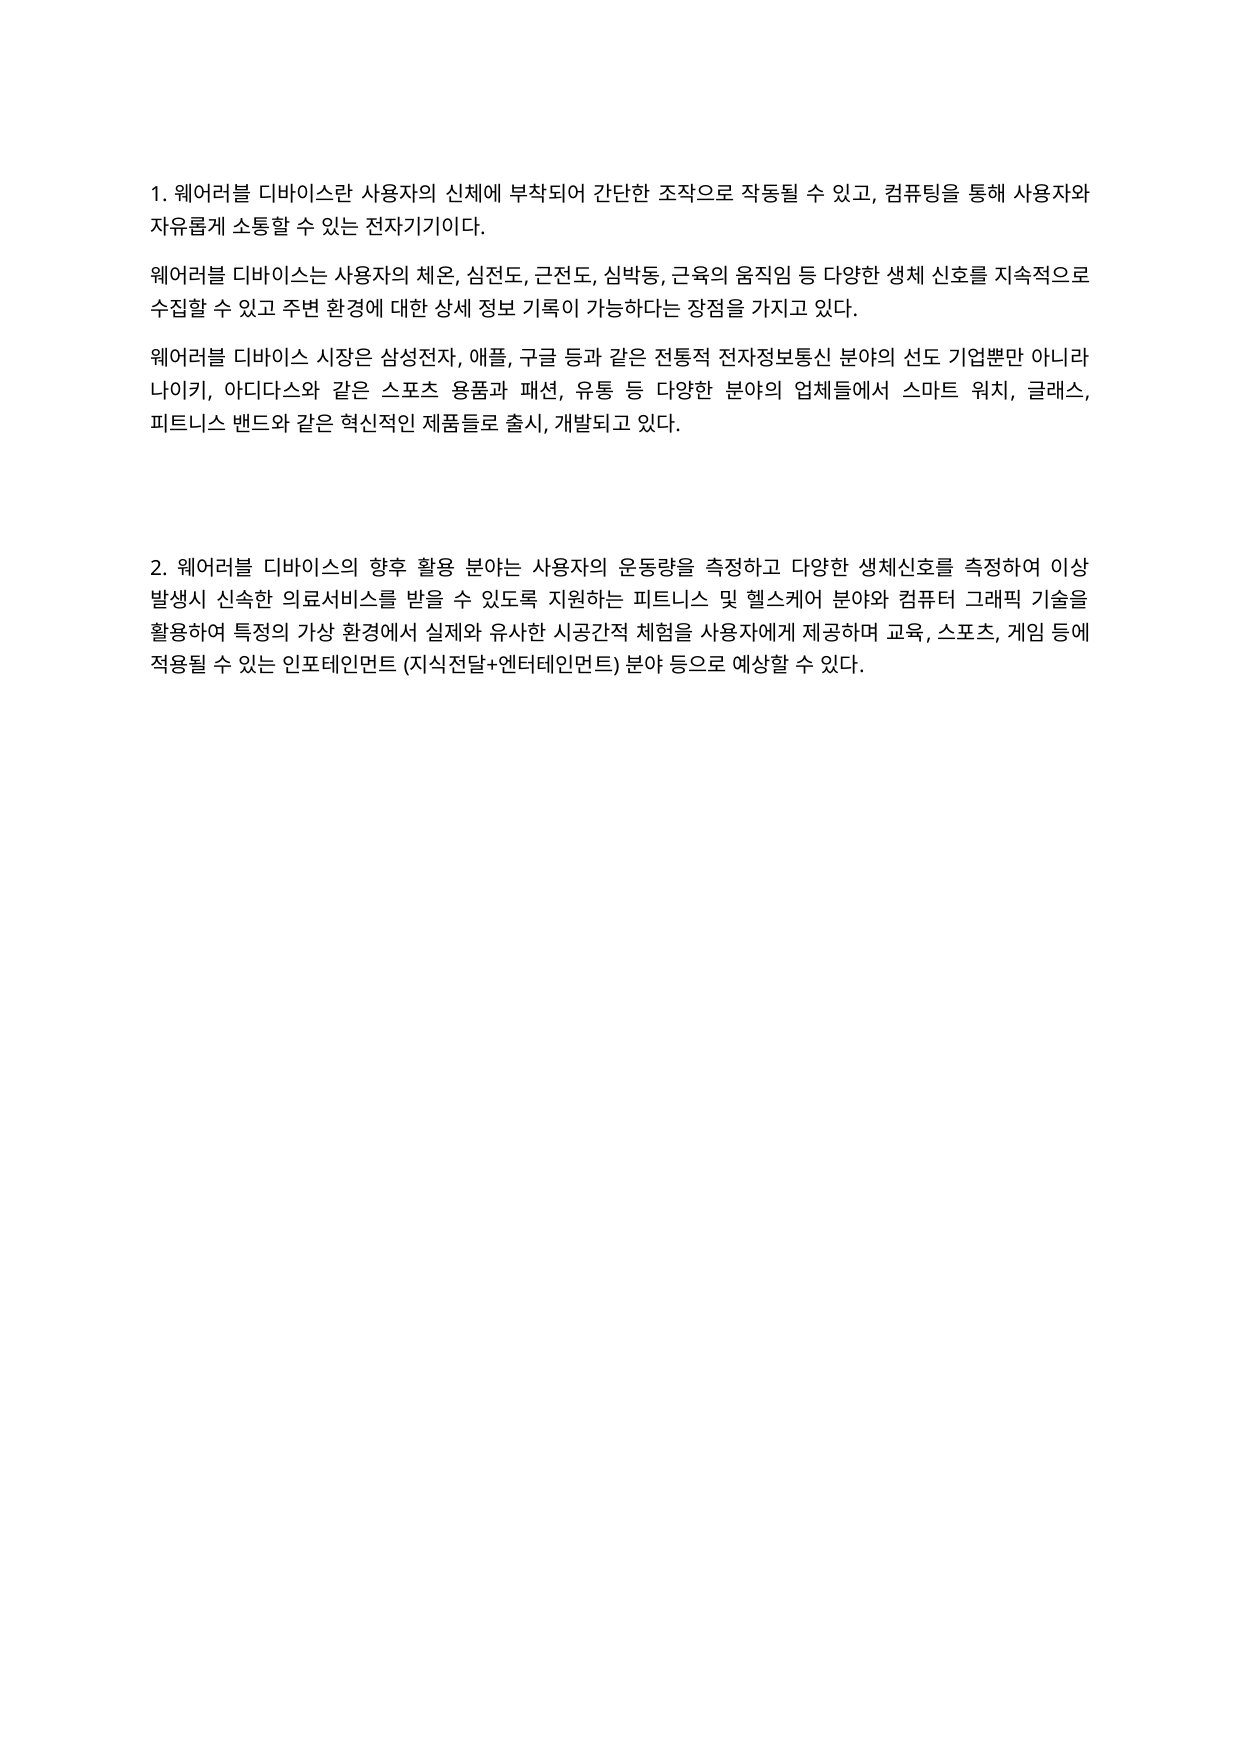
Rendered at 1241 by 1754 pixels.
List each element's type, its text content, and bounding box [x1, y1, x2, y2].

text 2. 웨어러블 디바이스의 향후 활용 분야는 사용자의 운동량을 측정하고 다양한 생체신호를 측정하여 이상 발생시 신속한 의료서비스를 받을 수 있도록 지원하는 피트니스 및 헬스케어 분야와 컴퓨터 그래픽 기술을 활용하여 특정의 가상 환경에서 실제와 유사한 시공간적 체험을 사용자에게 제공하며 교육, 스포츠, 게임 등에 적용될 수 있는 인포테인먼트 (지식전달+엔터테인먼트) 분야 등으로 예상할 수 있다. [150, 551, 1090, 679]
text 웨어러블 디바이스 시장은 삼성전자, 애플, 구글 등과 같은 전통적 전자정보통신 분야의 선도 기업뿐만 아니라 나이키, 아디다스와 같은 스포츠 용품과 패션, 유통 등 다양한 분야의 업체들에서 스마트 워치, 글래스, 피트니스 밴드와 같은 혁신적인 제품들로 출시, 개발되고 있다. [150, 341, 1090, 437]
text 웨어러블 디바이스는 사용자의 체온, 심전도, 근전도, 심박동, 근육의 움직임 등 다양한 생체 신호를 지속적으로 수집할 수 있고 주변 환경에 대한 상세 정보 기록이 가능하다는 장점을 가지고 있다. [150, 259, 1090, 322]
text 1. 웨어러블 디바이스란 사용자의 신체에 부착되어 간단한 조작으로 작동될 수 있고, 컴퓨팅을 통해 사용자와 자유롭게 소통할 수 있는 전자기기이다. [150, 177, 1090, 240]
